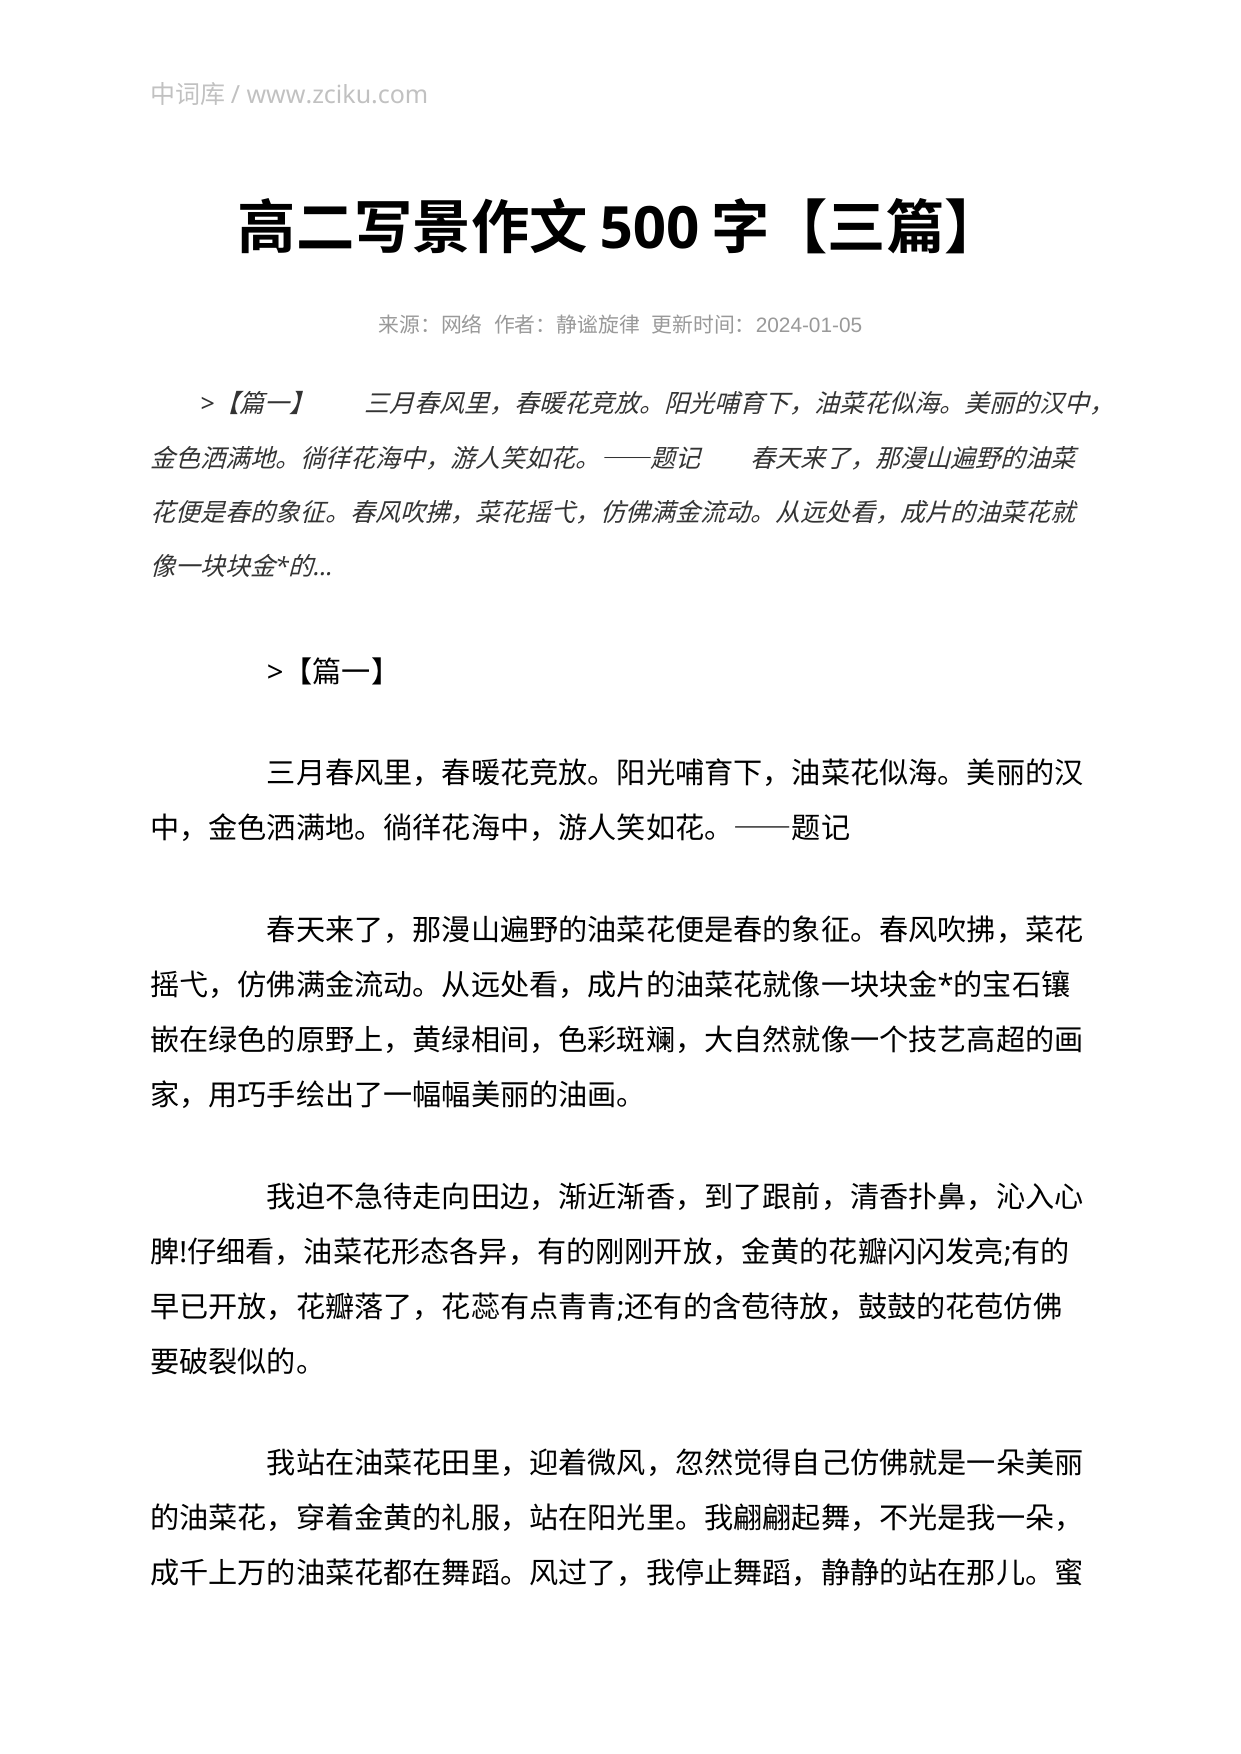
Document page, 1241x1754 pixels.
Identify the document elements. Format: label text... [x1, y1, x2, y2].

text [150, 1440, 1090, 1592]
text 三月春风里，春暖花竞放。阳光哺育下，油菜花似海。美丽的汉中，金色洒满地。徜徉花海中，游人笑如花。——题记 [150, 750, 1090, 847]
text >【篇一】 三月春风里，春暖花竞放。阳光哺育下，油菜花似海。美丽的汉中，金色洒满地。徜徉花海中，游人笑如花。——题记 春天来了，那漫山遍野的油菜花便是春的象征。春风吹拂，菜花摇弋，仿佛满金流动。从远处看，成片的油菜花就像一块块金*的... [150, 384, 1090, 583]
subtitle 高二写景作文500字【三篇】 [150, 181, 1090, 266]
text >【篇一】 [150, 648, 1090, 691]
text 来源：网络 作者：静谧旋律 更新时间：2024-01-05 [150, 313, 1090, 337]
text 我迫不急待走向田边，渐近渐香，到了跟前，清香扑鼻，沁入心脾!仔细看，油菜花形态各异，有的刚刚开放，金黄的花瓣闪闪发亮;有的早已开放，花瓣落了，花蕊有点青青;还有的含苞待放，鼓鼓的花苞仿佛要破裂似的。 [150, 1173, 1090, 1381]
text 春天来了，那漫山遍野的油菜花便是春的象征。春风吹拂，菜花摇弋，仿佛满金流动。从远处看，成片的油菜花就像一块块金*的宝石镶嵌在绿色的原野上，黄绿相间，色彩斑斓，大自然就像一个技艺高超的画家，用巧手绘出了一幅幅美丽的油画。 [150, 907, 1090, 1114]
